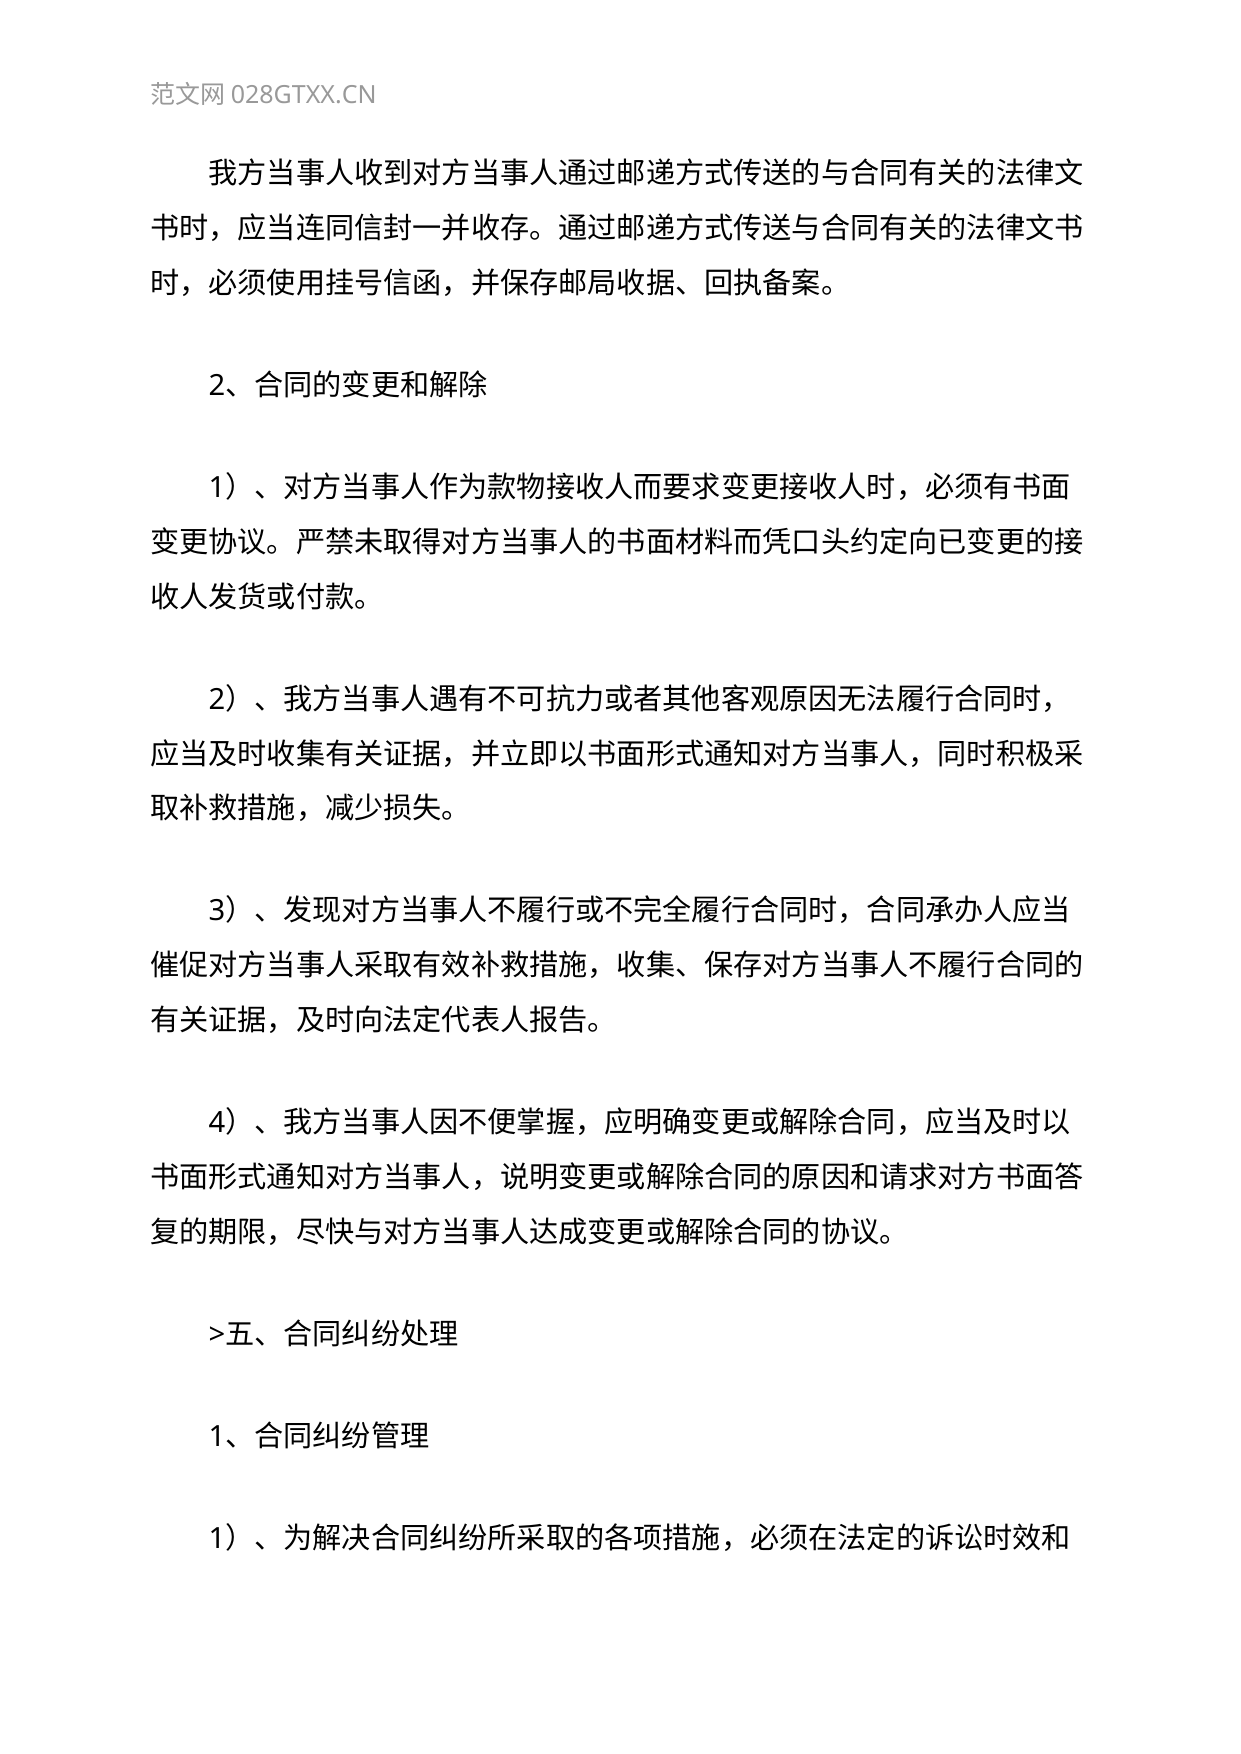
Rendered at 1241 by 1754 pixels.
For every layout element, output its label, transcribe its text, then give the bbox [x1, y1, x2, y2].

text 1）、对方当事人作为款物接收人而要求变更接收人时，必须有书面变更协议。严禁未取得对方当事人的书面材料而凭口头约定向已变更的接收人发货或付款。 [150, 463, 1090, 616]
text 3）、发现对方当事人不履行或不完全履行合同时，合同承办人应当催促对方当事人采取有效补救措施，收集、保存对方当事人不履行合同的有关证据，及时向法定代表人报告。 [150, 887, 1090, 1039]
text 1、合同纠纷管理 [150, 1412, 1090, 1454]
text 2）、我方当事人遇有不可抗力或者其他客观原因无法履行合同时，应当及时收集有关证据，并立即以书面形式通知对方当事人，同时积极采取补救措施，减少损失。 [150, 675, 1090, 827]
text 2、合同的变更和解除 [150, 362, 1090, 404]
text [150, 1514, 1090, 1557]
text 我方当事人收到对方当事人通过邮递方式传送的与合同有关的法律文书时，应当连同信封一并收存。通过邮递方式传送与合同有关的法律文书时，必须使用挂号信函，并保存邮局收据、回执备案。 [150, 150, 1090, 302]
text 4）、我方当事人因不便掌握，应明确变更或解除合同，应当及时以书面形式通知对方当事人，说明变更或解除合同的原因和请求对方书面答复的期限，尽快与对方当事人达成变更或解除合同的协议。 [150, 1098, 1090, 1251]
text >五、合同纠纷处理 [150, 1310, 1090, 1353]
